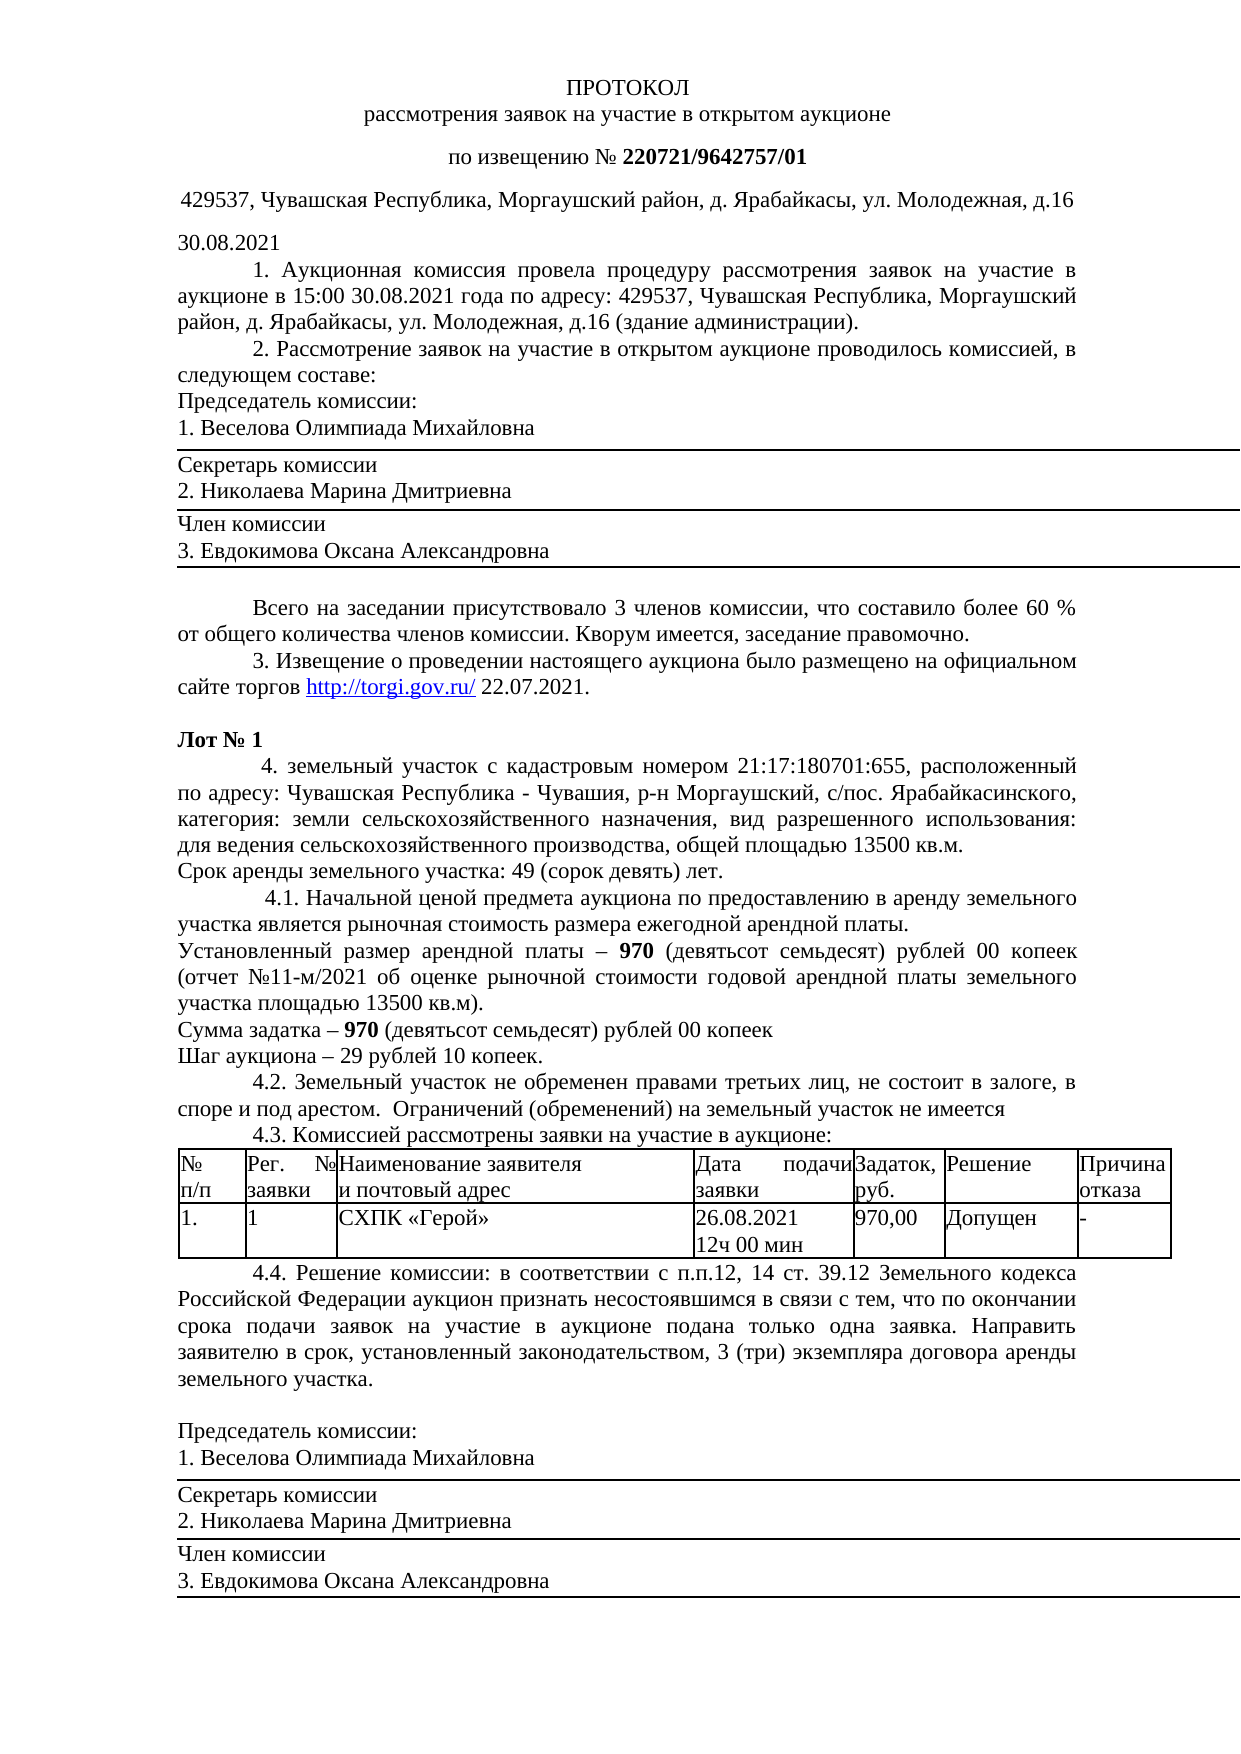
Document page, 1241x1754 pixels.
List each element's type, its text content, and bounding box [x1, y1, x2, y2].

table_header Председатель комиссии: 1. Веселова Олимпиада Михайловна [177, 1417, 1240, 1479]
text 4.2. Земельный участок не обременен правами третьих лиц, не состоит в залоге, в споре и под арестом. Ограничений (обременений) на земельный участок не имеется [177, 1068, 1078, 1121]
table_header Задаток, руб. [855, 1150, 944, 1202]
table_cell 1. [180, 1204, 245, 1257]
text Лот № 1 [177, 726, 1078, 752]
table_header Председатель комиссии: 1. Веселова Олимпиада Михайловна [177, 388, 1240, 449]
text 3. Извещение о проведении настоящего аукциона было размещено на официальном сайте торгов http://torgi.gov.ru/ 22.07.2021. [177, 647, 1078, 699]
table_cell СХПК «Герой» [338, 1204, 693, 1257]
text Сумма задатка – 970 (девятьсот семьдесят) рублей 00 копеек [177, 1016, 1078, 1042]
text 4. земельный участок с кадастровым номером 21:17:180701:655, расположенный по адресу: Чувашская Республика - Чувашия, р-н Моргаушский, с/пос. Ярабайкасинского, категория: земли сельскохозяйственного назначения, вид разрешенного использования: для ведения сельскохозяйственного производства, общей площадью 13500 кв.м. [177, 752, 1078, 858]
text по извещению № 220721/9642757/01 [177, 143, 1078, 169]
table_cell 970,00 [855, 1204, 944, 1257]
table_header Дата подачи заявки [695, 1150, 853, 1202]
table_header Наименование заявителя и почтовый адрес [338, 1150, 693, 1202]
table_cell - [1079, 1204, 1170, 1257]
text 4.4. Решение комиссии: в соответствии с п.п.12, 14 ст. 39.12 Земельного кодекса Российской Федерации аукцион признать несостоявшимся в связи с тем, что по окончании срока подачи заявок на участие в аукционе подана только одна заявка. Направить заявителю в срок, установленный законодательством, 3 (три) экземпляра договора аренды земельного участка. [177, 1259, 1078, 1391]
text рассмотрения заявок на участие в открытом аукционе [177, 100, 1078, 127]
table_cell 1 [247, 1204, 336, 1257]
text 429537, Чувашская Республика, Моргаушский район, д. Ярабайкасы, ул. Молодежная, д.16 [177, 186, 1078, 213]
table_header Решение [946, 1150, 1077, 1202]
text 4.3. Комиссией рассмотрены заявки на участие в аукционе: [177, 1121, 1078, 1147]
text 1. Аукционная комиссия провела процедуру рассмотрения заявок на участие в аукционе в 15:00 30.08.2021 года по адресу: 429537, Чувашская Республика, Моргаушский район, д. Ярабайкасы, ул. Молодежная, д.16 (здание администрации). [177, 256, 1078, 335]
table_header Причина отказа [1079, 1150, 1170, 1202]
text 30.08.2021 [177, 229, 1078, 256]
table_header Рег. № заявки [247, 1150, 336, 1202]
table_cell Секретарь комиссии 2. Николаева Марина Дмитриевна [177, 451, 1240, 508]
table_cell Член комиссии 3. Евдокимова Оксана Александровна [177, 1540, 1240, 1596]
text 4.1. Начальной ценой предмета аукциона по предоставлению в аренду земельного участка является рыночная стоимость размера ежегодной арендной платы. [177, 884, 1078, 937]
text Установленный размер арендной платы – 970 (девятьсот семьдесят) рублей 00 копеек (отчет №11-м/2021 об оценке рыночной стоимости годовой арендной платы земельного участка площадью 13500 кв.м). [177, 937, 1078, 1016]
table_header № п/п [180, 1150, 245, 1202]
text ПРОТОКОЛ [177, 74, 1078, 100]
table_cell 26.08.2021 12ч 00 мин [695, 1204, 853, 1257]
text 2. Рассмотрение заявок на участие в открытом аукционе проводилось комиссией, в следующем составе: [177, 335, 1078, 387]
text Шаг аукциона – 29 рублей 10 копеек. [177, 1042, 1078, 1068]
table_cell Член комиссии 3. Евдокимова Оксана Александровна [177, 511, 1240, 566]
table_cell Допущен [946, 1204, 1077, 1257]
text Срок аренды земельного участка: 49 (сорок девять) лет. [177, 858, 1078, 884]
table_cell Секретарь комиссии 2. Николаева Марина Дмитриевна [177, 1481, 1240, 1538]
text Всего на заседании присутствовало 3 членов комиссии, что составило более 60 % от общего количества членов комиссии. Кворум имеется, заседание правомочно. [177, 594, 1078, 647]
